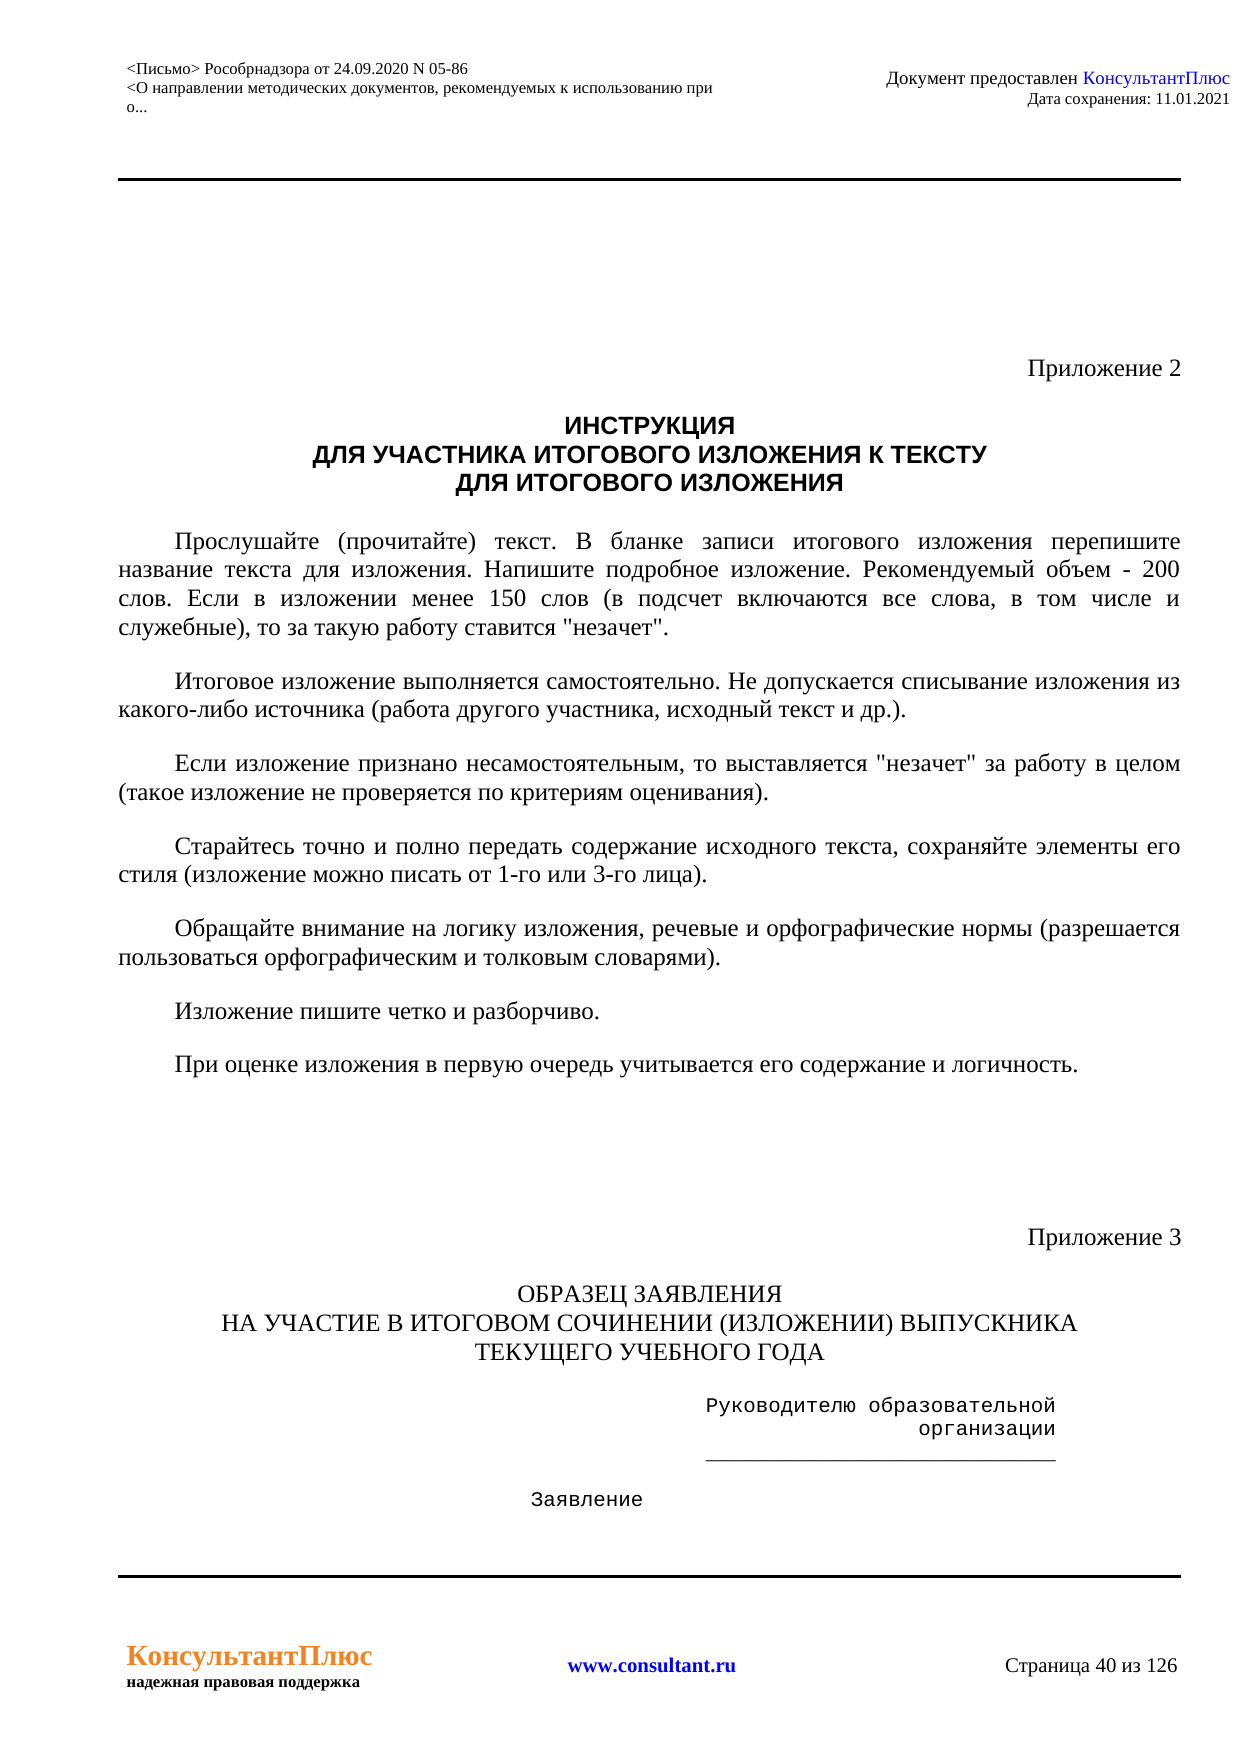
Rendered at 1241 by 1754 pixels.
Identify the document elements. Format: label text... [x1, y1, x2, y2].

text Итоговое изложение выполняется самостоятельно. Не допускается списывание изложения из какого-либо источника (работа другого участника, исходный текст и др.). [118, 666, 1181, 723]
text Приложение 3 [118, 1222, 1181, 1251]
text ____________________________ [118, 1442, 1181, 1466]
text ТЕКУЩЕГО УЧЕБНОГО ГОДА [118, 1337, 1181, 1366]
text Обращайте внимание на логику изложения, речевые и орфографические нормы (разрешается пользоваться орфографическим и толковым словарями). [118, 913, 1181, 971]
title ИНСТРУКЦИЯ [118, 411, 1181, 439]
text Заявление [118, 1489, 1181, 1513]
text Изложение пишите четко и разборчиво. [118, 996, 1181, 1024]
text Прослушайте (прочитайте) текст. В бланке записи итогового изложения перепишите название текста для изложения. Напишите подробное изложение. Рекомендуемый объем - 200 слов. Если в изложении менее 150 слов (в подсчет включаются все слова, в том числе и служебные), то за такую работу ставится "незачет". [118, 526, 1181, 641]
text организации [118, 1418, 1181, 1442]
text Если изложение признано несамостоятельным, то выставляется "незачет" за работу в целом (такое изложение не проверяется по критериям оценивания). [118, 748, 1181, 806]
text При оценке изложения в первую очередь учитывается его содержание и логичность. [118, 1049, 1181, 1078]
text Старайтесь точно и полно передать содержание исходного текста, сохраняйте элементы его стиля (изложение можно писать от 1-го или 3-го лица). [118, 831, 1181, 888]
text Приложение 2 [118, 353, 1181, 382]
title ДЛЯ ИТОГОВОГО ИЗЛОЖЕНИЯ [118, 468, 1181, 497]
text НА УЧАСТИЕ В ИТОГОВОМ СОЧИНЕНИИ (ИЗЛОЖЕНИИ) ВЫПУСКНИКА [118, 1308, 1181, 1337]
text ОБРАЗЕЦ ЗАЯВЛЕНИЯ [118, 1279, 1181, 1308]
title ДЛЯ УЧАСТНИКА ИТОГОВОГО ИЗЛОЖЕНИЯ К ТЕКСТУ [118, 439, 1181, 468]
text Руководителю образовательной [118, 1394, 1181, 1418]
